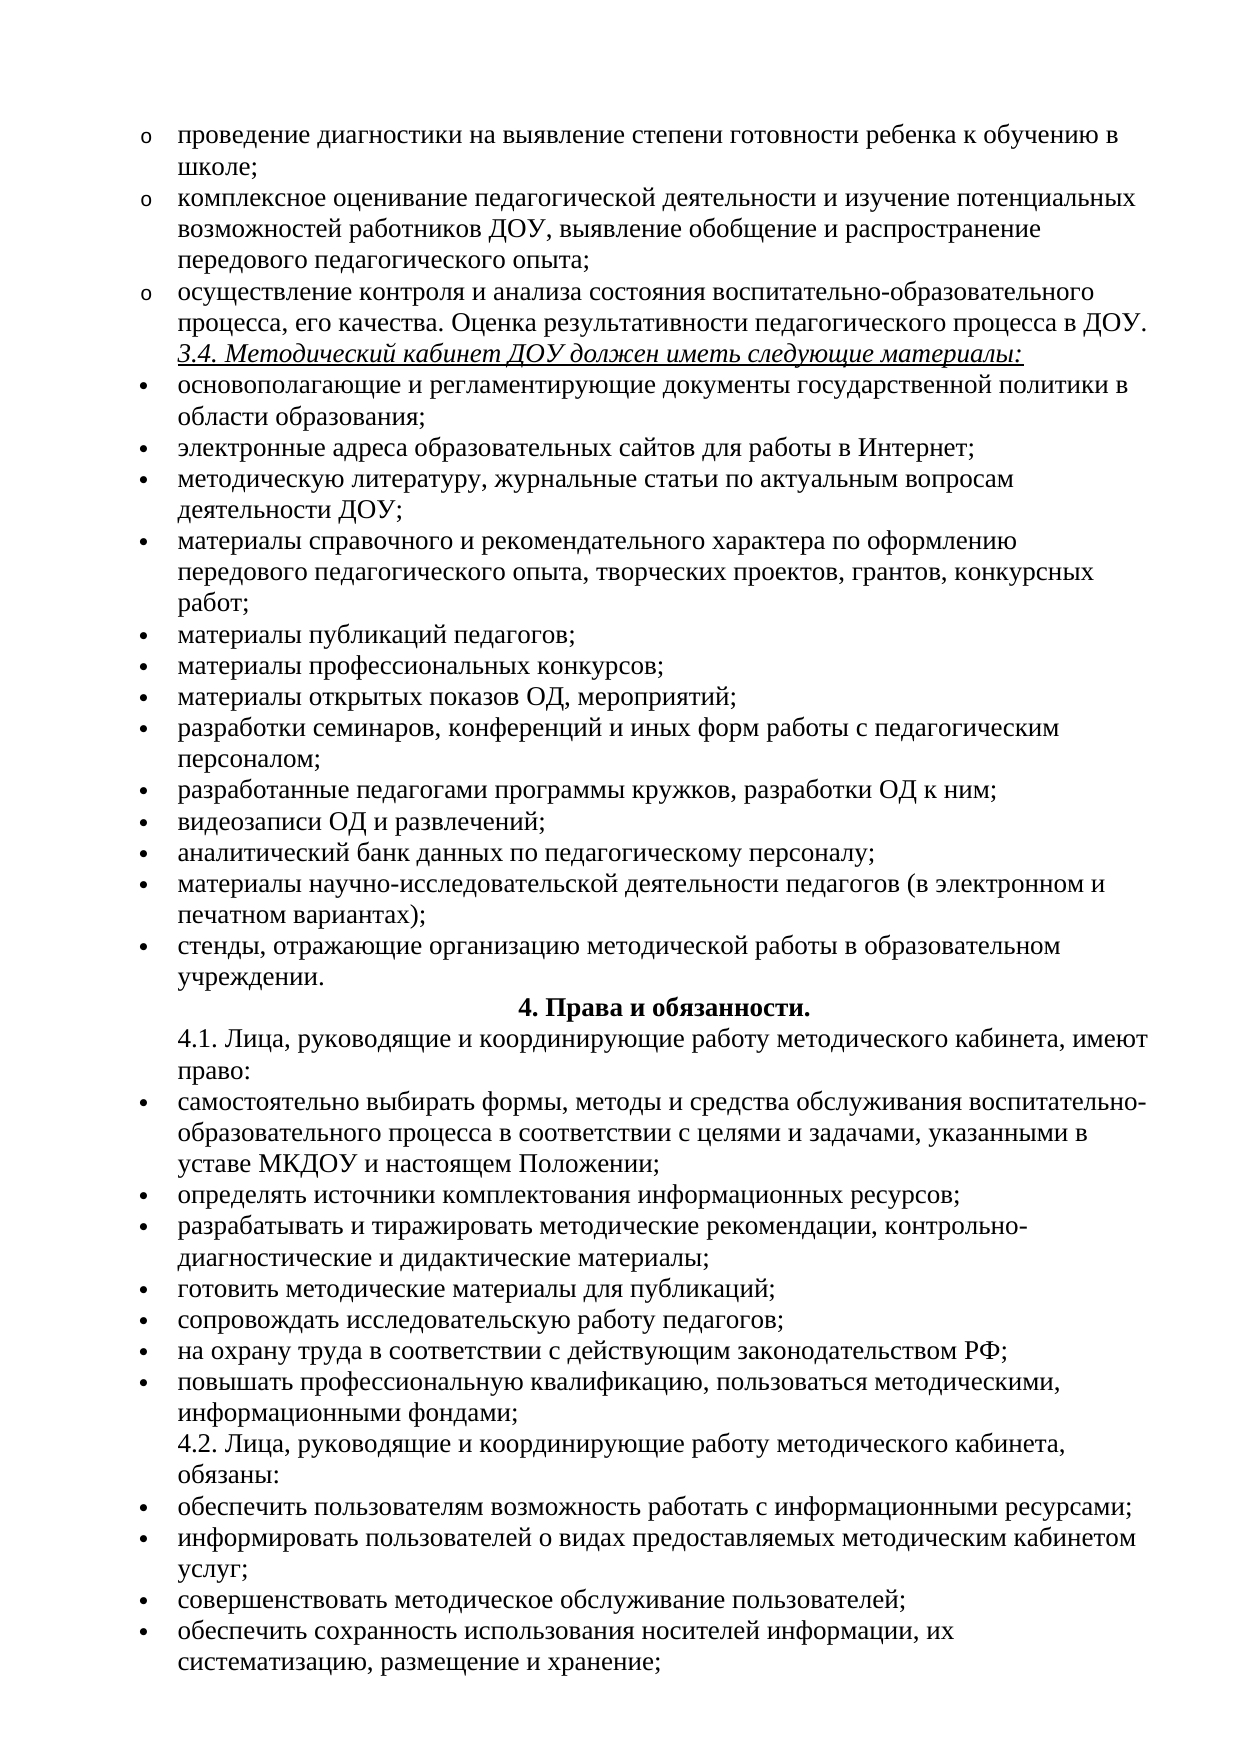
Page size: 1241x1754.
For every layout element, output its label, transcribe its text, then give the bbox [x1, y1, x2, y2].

list обеспечить пользователям возможность работать с информационными ресурсами; [140, 1490, 1152, 1521]
list материалы справочного и рекомендательного характера по оформлению передового педагогического опыта, творческих проектов, грантов, конкурсных работ; [140, 524, 1152, 618]
list совершенствовать методическое обслуживание пользователей; [140, 1583, 1152, 1614]
list материалы открытых показов ОД, мероприятий; [140, 680, 1152, 711]
list на охрану труда в соответствии с действующим законодательством РФ; [140, 1334, 1152, 1365]
list материалы публикаций педагогов; [140, 618, 1152, 649]
text информационными фондами; [177, 1396, 1152, 1427]
list разработанные педагогами программы кружков, разработки ОД к ним; [140, 773, 1152, 804]
text 4. Права и обязанности. [177, 991, 1152, 1023]
list самостоятельно выбирать формы, методы и средства обслуживания воспитательно-образовательного процесса в соответствии с целями и задачами, указанными в уставе МКДОУ и настоящем Положении; [140, 1085, 1152, 1178]
list комплексное оценивание педагогической деятельности и изучение потенциальных возможностей работников ДОУ, выявление обобщение и распространение передового педагогического опыта; [140, 181, 1152, 275]
list основополагающие и регламентирующие документы государственной политики в области образования; [140, 368, 1152, 431]
list электронные адреса образовательных сайтов для работы в Интернет; [140, 431, 1152, 462]
text услуг; [177, 1552, 1152, 1583]
list материалы научно-исследовательской деятельности педагогов (в электронном и печатном вариантах); [140, 867, 1152, 929]
text 3.4. Методический кабинет ДОУ должен иметь следующие материалы: [177, 337, 1152, 368]
list разрабатывать и тиражировать методические рекомендации, контрольно-диагностические и дидактические материалы; [140, 1209, 1152, 1272]
list готовить методические материалы для публикаций; [140, 1272, 1152, 1303]
list информировать пользователей о видах предоставляемых методическим кабинетом [140, 1521, 1152, 1552]
text 4.2. Лица, руководящие и координирующие работу методического кабинета, обязаны: [177, 1427, 1152, 1490]
text 4.1. Лица, руководящие и координирующие работу методического кабинета, имеют право: [177, 1023, 1152, 1085]
list стенды, отражающие организацию методической работы в образовательном учреждении. [140, 929, 1152, 991]
list осуществление контроля и анализа состояния воспитательно-образовательного процесса, его качества. Оценка результативности педагогического процесса в ДОУ. [140, 275, 1152, 337]
list повышать профессиональную квалификацию, пользоваться методическими, [140, 1365, 1152, 1396]
list разработки семинаров, конференций и иных форм работы с педагогическим персоналом; [140, 711, 1152, 773]
list сопровождать исследовательскую работу педагогов; [140, 1303, 1152, 1334]
text систематизацию, размещение и хранение; [177, 1646, 1152, 1677]
list аналитический банк данных по педагогическому персоналу; [140, 836, 1152, 867]
list видеозаписи ОД и развлечений; [140, 804, 1152, 836]
list обеспечить сохранность использования носителей информации, их [140, 1614, 1152, 1646]
list определять источники комплектования информационных ресурсов; [140, 1178, 1152, 1209]
list материалы профессиональных конкурсов; [140, 649, 1152, 680]
list проведение диагностики на выявление степени готовности ребенка к обучению в школе; [140, 118, 1152, 181]
list методическую литературу, журнальные статьи по актуальным вопросам деятельности ДОУ; [140, 462, 1152, 524]
